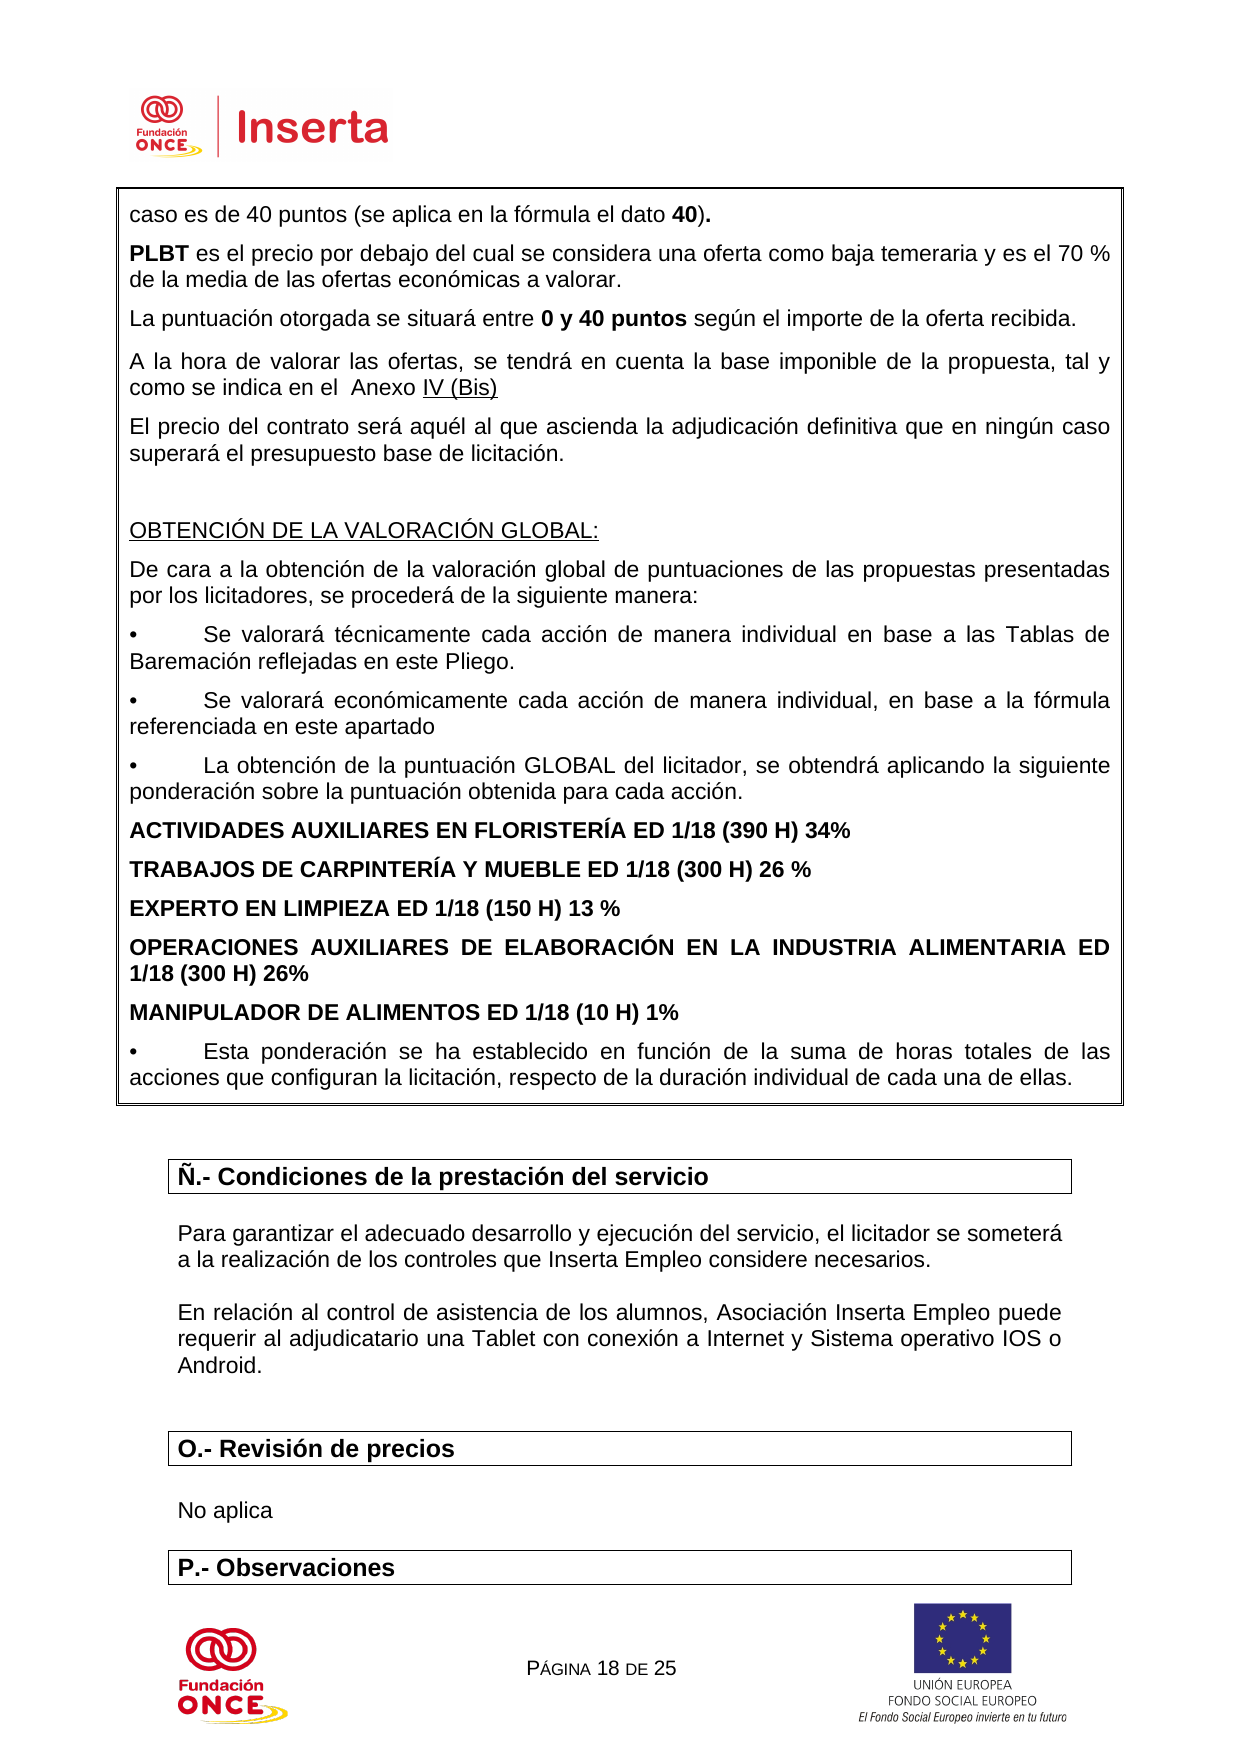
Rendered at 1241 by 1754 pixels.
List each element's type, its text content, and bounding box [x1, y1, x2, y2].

picture [177, 1628, 288, 1724]
text Ñ.- Condiciones de la prestación del servicio [169, 1160, 1071, 1193]
text En relación al control de asistencia de los alumnos, Asociación Inserta Empleo puede requerir al adjudicatario una Tablet con conexión a Internet y Sistema operativo IOS o Android. [177, 1299, 1063, 1378]
text O.- Revisión de precios [169, 1432, 1071, 1465]
picture [858, 1603, 1067, 1724]
text Para garantizar el adecuado desarrollo y ejecución del servicio, el licitador se someterá a la realización de los controles que Inserta Empleo considere necesarios. [177, 1220, 1063, 1273]
picture [129, 88, 393, 162]
text P.- Observaciones [169, 1551, 1071, 1584]
text No aplica [177, 1497, 1063, 1523]
